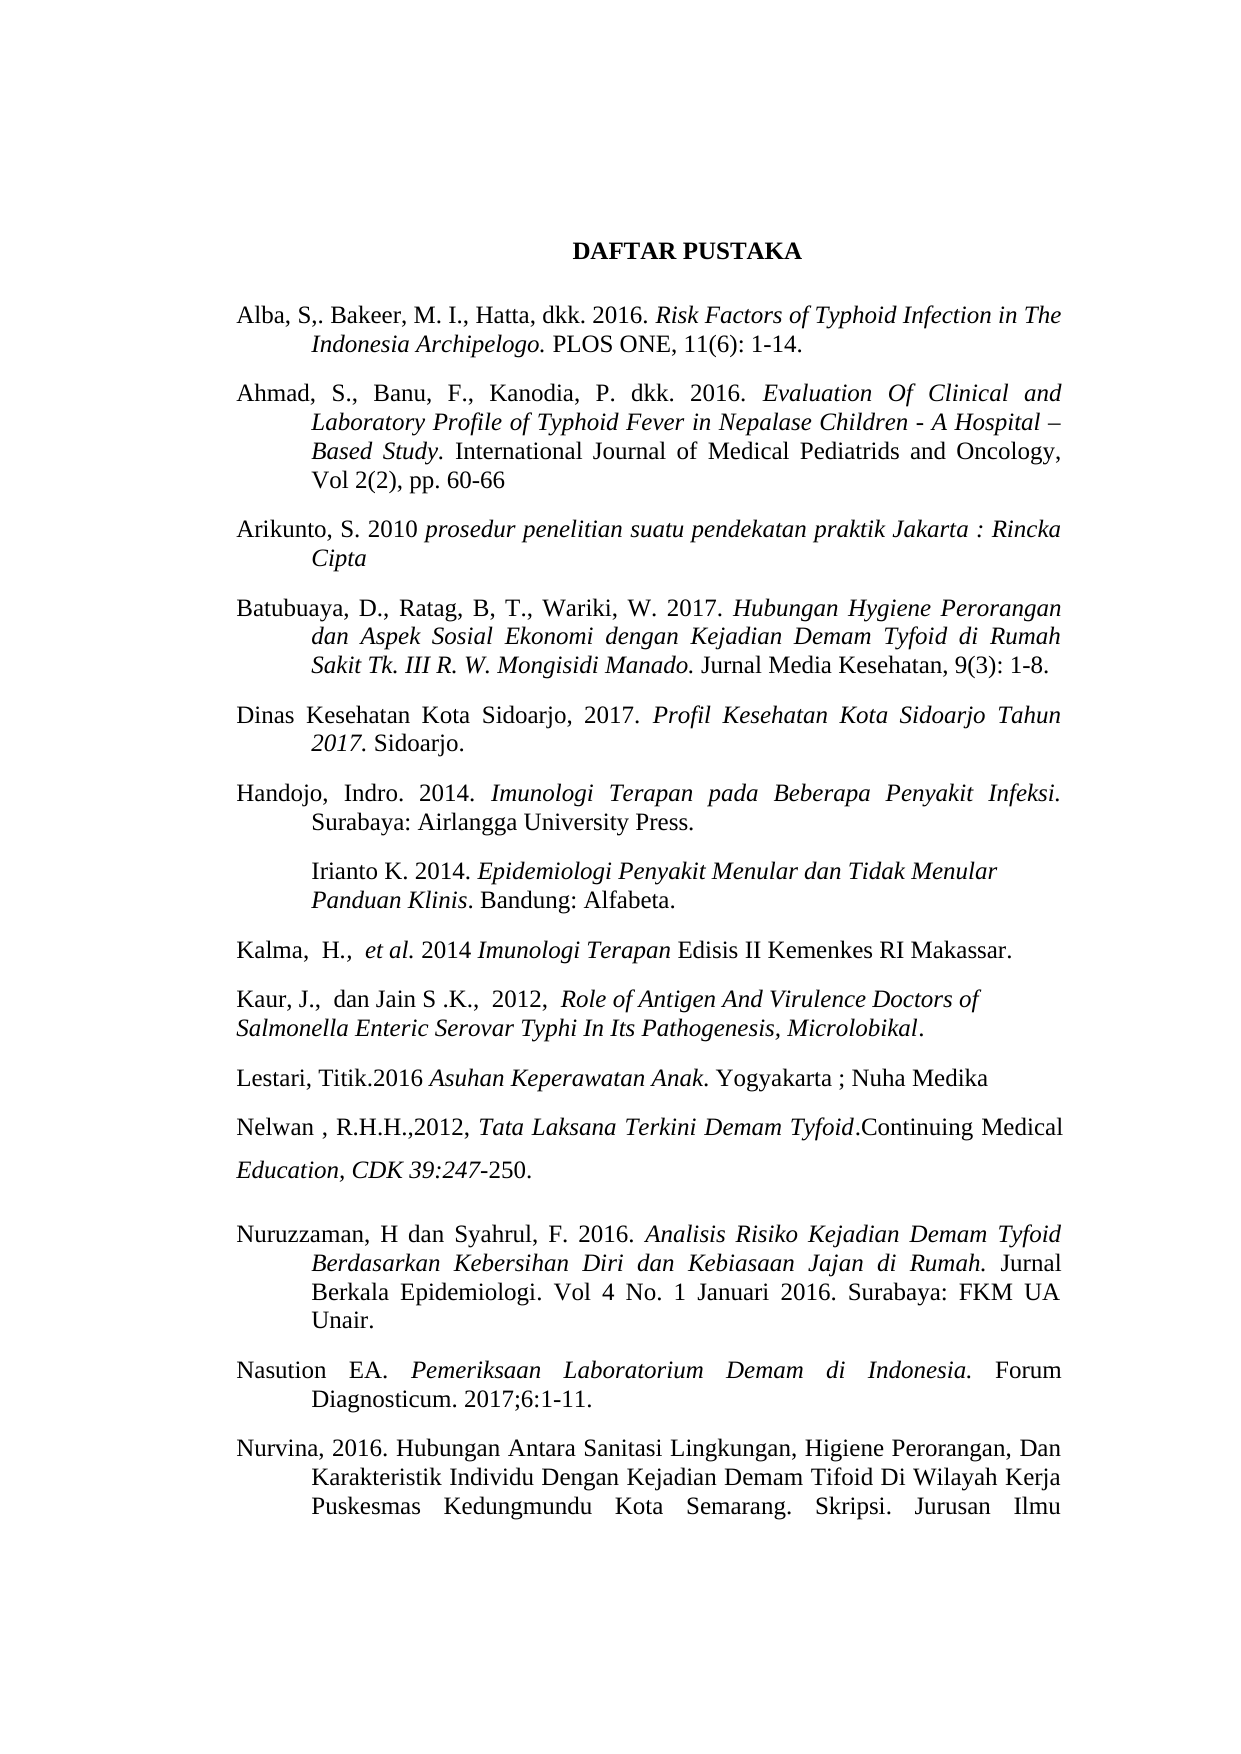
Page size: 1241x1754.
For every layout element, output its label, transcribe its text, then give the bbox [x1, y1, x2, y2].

text Handojo, Indro. 2014. Imunologi Terapan pada Beberapa Penyakit Infeksi. Surabaya: Airlangga University Press. [236, 778, 1062, 836]
text Arikunto, S. 2010 prosedur penelitian suatu pendekatan praktik Jakarta : Rincka Cipta [236, 514, 1062, 572]
text Nuruzzaman, H dan Syahrul, F. 2016. Analisis Risiko Kejadian Demam Tyfoid Berdasarkan Kebersihan Diri dan Kebiasaan Jajan di Rumah. Jurnal Berkala Epidemiologi. Vol 4 No. 1 Januari 2016. Surabaya: FKM UA Unair. [236, 1219, 1062, 1334]
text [236, 1433, 1062, 1520]
list Irianto K. 2014. Epidemiologi Penyakit Menular dan Tidak Menular Panduan Klinis. Bandung: Alfabeta. [311, 856, 1063, 914]
text Batubuaya, D., Ratag, B, T., Wariki, W. 2017. Hubungan Hygiene Perorangan dan Aspek Sosial Ekonomi dengan Kejadian Demam Tyfoid di Rumah Sakit Tk. III R. W. Mongisidi Manado. Jurnal Media Kesehatan, 9(3): 1-8. [236, 593, 1062, 679]
text Nelwan , R.H.H.,2012, Tata Laksana Terkini Demam Tyfoid.Continuing Medical Education, CDK 39:247-250. [236, 1112, 1063, 1184]
text Alba, S,. Bakeer, M. I., Hatta, dkk. 2016. Risk Factors of Typhoid Infection in The Indonesia Archipelogo. PLOS ONE, 11(6): 1-14. [236, 300, 1062, 358]
list DAFTAR PUSTAKA [311, 236, 1063, 265]
text Kaur, J., dan Jain S .K., 2012, Role of Antigen And Virulence Doctors of Salmonella Enteric Serovar Typhi In Its Pathogenesis, Microlobikal. [236, 984, 1063, 1042]
text Lestari, Titik.2016 Asuhan Keperawatan Anak. Yogyakarta ; Nuha Medika [236, 1063, 1063, 1091]
text Nasution EA. Pemeriksaan Laboratorium Demam di Indonesia. Forum Diagnosticum. 2017;6:1-11. [236, 1355, 1062, 1413]
text Ahmad, S., Banu, F., Kanodia, P. dkk. 2016. Evaluation Of Clinical and Laboratory Profile of Typhoid Fever in Nepalase Children - A Hospital – Based Study. International Journal of Medical Pediatrids and Oncology, Vol 2(2), pp. 60-66 [236, 378, 1062, 493]
text Kalma, H., et al. 2014 Imunologi Terapan Edisis II Kemenkes RI Makassar. [236, 935, 1063, 963]
text Dinas Kesehatan Kota Sidoarjo, 2017. Profil Kesehatan Kota Sidoarjo Tahun 2017. Sidoarjo. [236, 700, 1062, 757]
